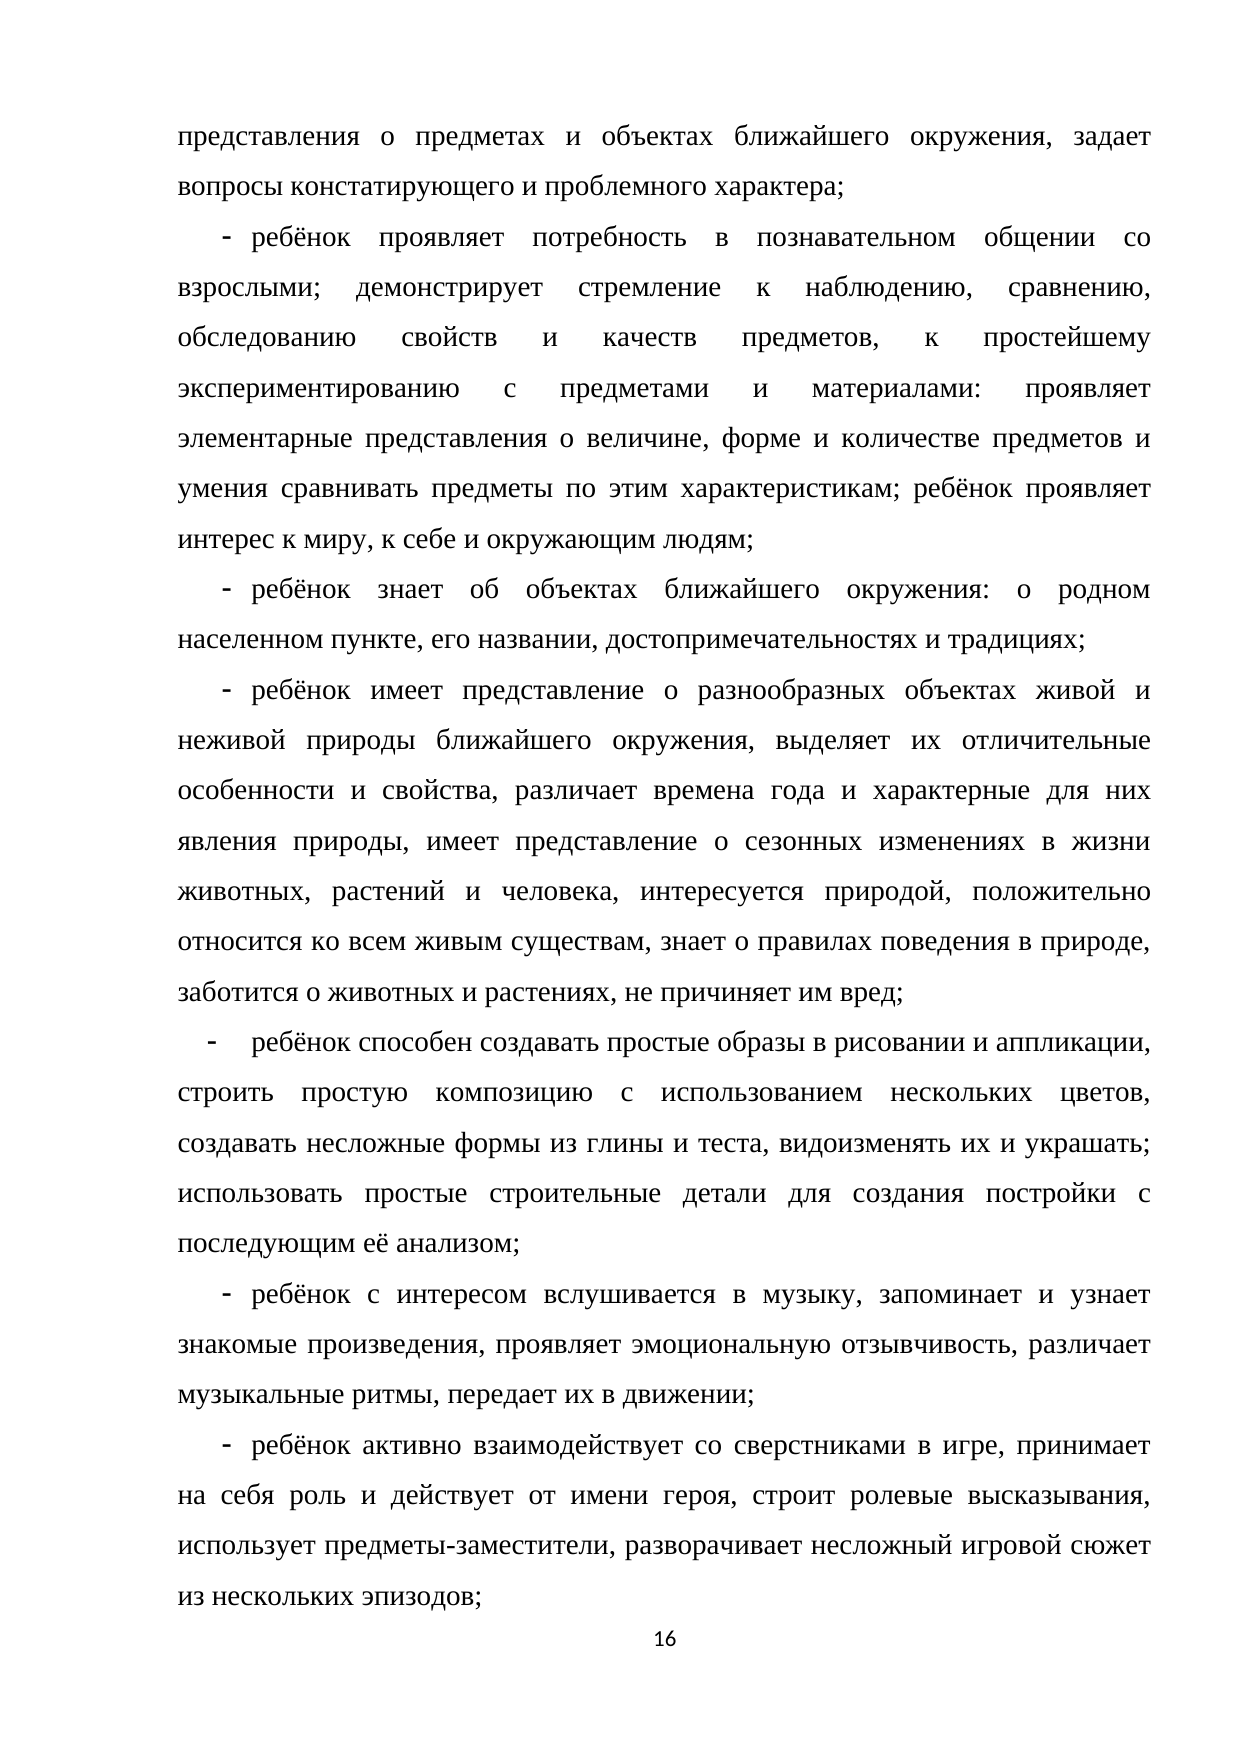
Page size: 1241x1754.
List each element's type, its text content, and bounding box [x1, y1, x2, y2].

list ребёнок проявляет потребность в познавательном общении со взрослыми; демонстрирует стремление к наблюдению, сравнению, обследованию свойств и качеств предметов, к простейшему экспериментированию с предметами и материалами: проявляет элементарные представления о величине, форме и количестве предметов и умения сравнивать предметы по этим характеристикам; ребёнок проявляет интерес к миру, к себе и окружающим людям; [177, 219, 1152, 554]
list ребёнок активно взаимодействует со сверстниками в игре, принимает на себя роль и действует от имени героя, строит ролевые высказывания, использует предметы-заместители, разворачивает несложный игровой сюжет из нескольких эпизодов; [177, 1427, 1152, 1611]
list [177, 118, 1152, 202]
list ребёнок способен создавать простые образы в рисовании и аппликации, строить простую композицию с использованием нескольких цветов, создавать несложные формы из глины и теста, видоизменять их и украшать; использовать простые строительные детали для создания постройки с последующим её анализом; [177, 1024, 1152, 1259]
list ребёнок знает об объектах ближайшего окружения: о родном населенном пункте, его названии, достопримечательностях и традициях; [177, 571, 1152, 655]
list ребёнок имеет представление о разнообразных объектах живой и неживой природы ближайшего окружения, выделяет их отличительные особенности и свойства, различает времена года и характерные для них явления природы, имеет представление о сезонных изменениях в жизни животных, растений и человека, интересуется природой, положительно относится ко всем живым существам, знает о правилах поведения в природе, заботится о животных и растениях, не причиняет им вред; [177, 672, 1152, 1007]
list ребёнок с интересом вслушивается в музыку, запоминает и узнает знакомые произведения, проявляет эмоциональную отзывчивость, различает музыкальные ритмы, передает их в движении; [177, 1276, 1152, 1410]
